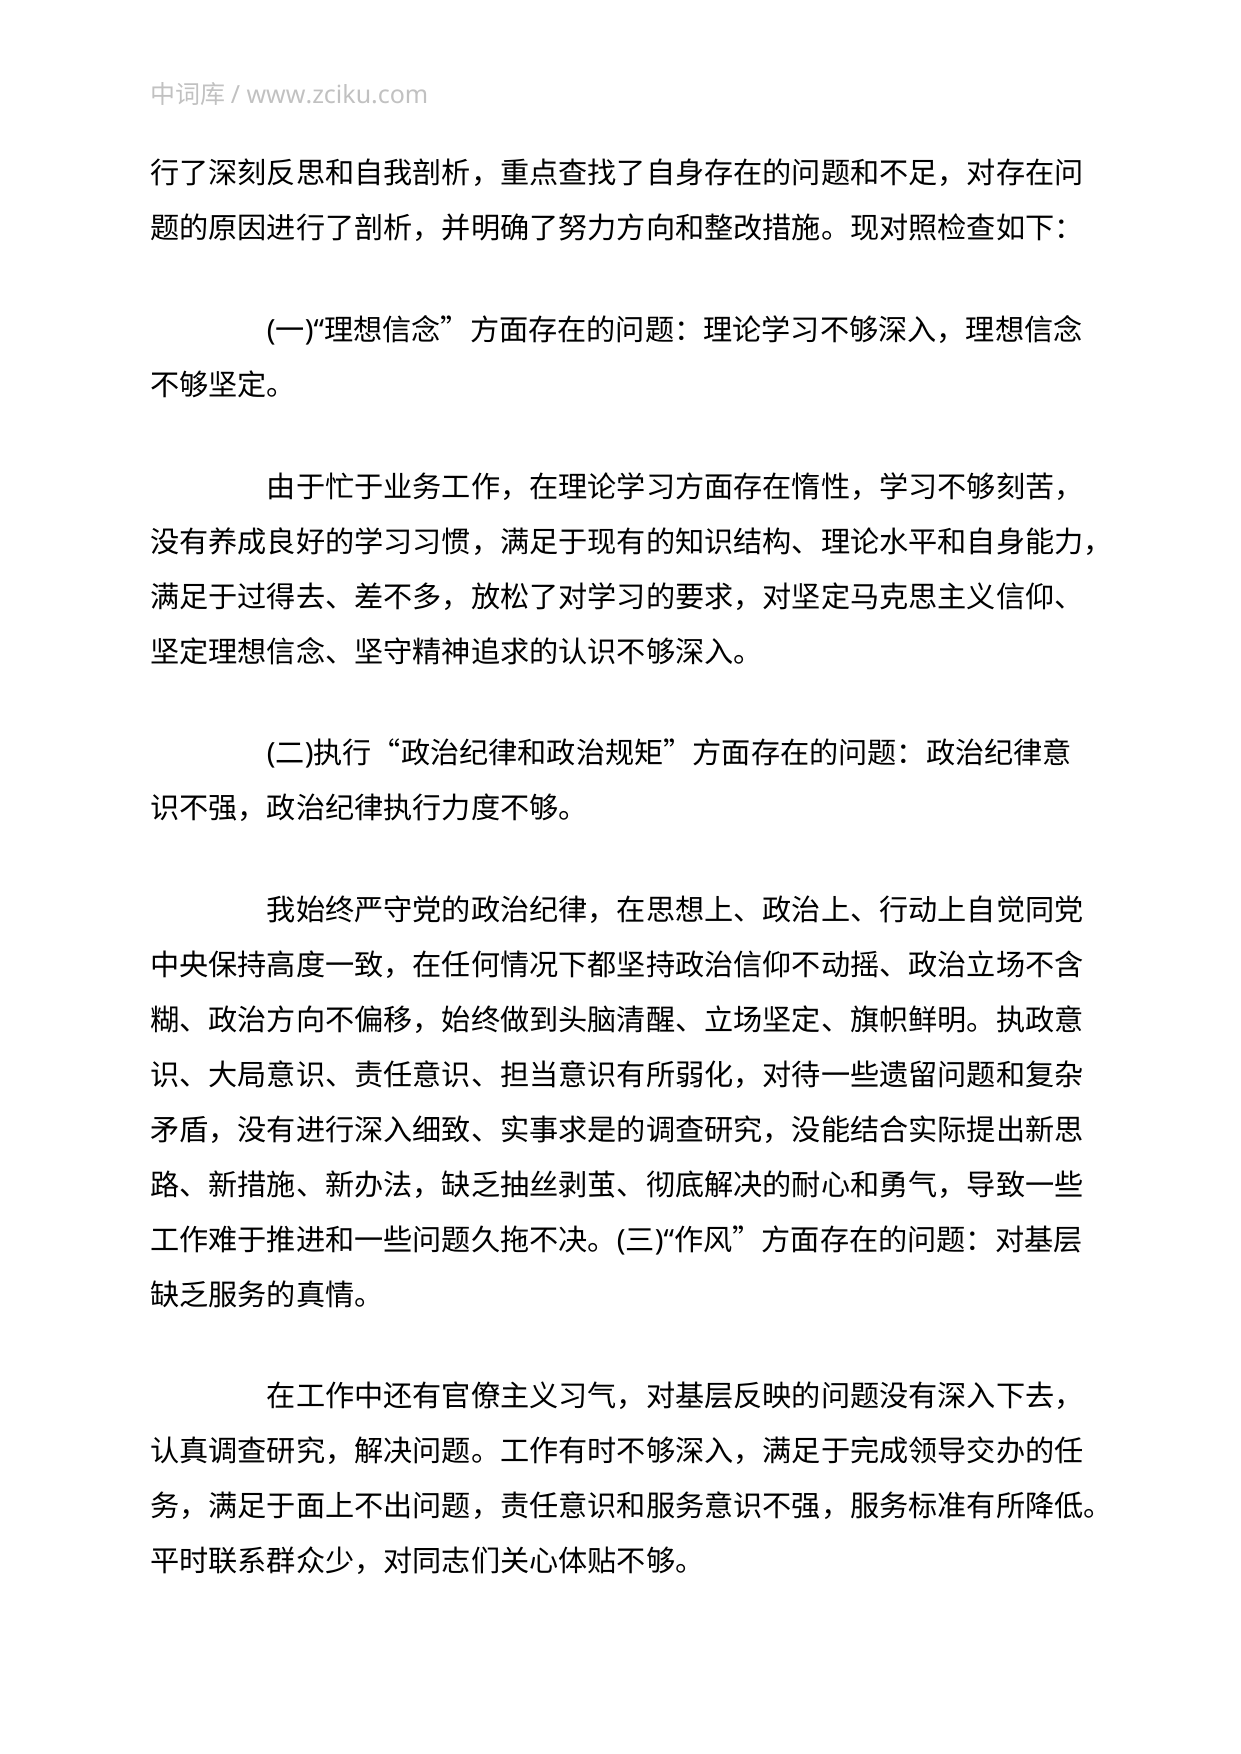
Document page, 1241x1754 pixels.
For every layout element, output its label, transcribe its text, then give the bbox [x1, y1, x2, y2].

text (二)执行“政治纪律和政治规矩”方面存在的问题：政治纪律意识不强，政治纪律执行力度不够。 [150, 730, 1090, 827]
text 我始终严守党的政治纪律，在思想上、政治上、行动上自觉同党中央保持高度一致，在任何情况下都坚持政治信仰不动摇、政治立场不含糊、政治方向不偏移，始终做到头脑清醒、立场坚定、旗帜鲜明。执政意识、大局意识、责任意识、担当意识有所弱化，对待一些遗留问题和复杂矛盾，没有进行深入细致、实事求是的调查研究，没能结合实际提出新思路、新措施、新办法，缺乏抽丝剥茧、彻底解决的耐心和勇气，导致一些工作难于推进和一些问题久拖不决。(三)“作风”方面存在的问题：对基层缺乏服务的真情。 [150, 887, 1090, 1313]
text 由于忙于业务工作，在理论学习方面存在惰性，学习不够刻苦，没有养成良好的学习习惯，满足于现有的知识结构、理论水平和自身能力，满足于过得去、差不多，放松了对学习的要求，对坚定马克思主义信仰、坚定理想信念、坚守精神追求的认识不够深入。 [150, 463, 1090, 670]
text 在工作中还有官僚主义习气，对基层反映的问题没有深入下去，认真调查研究，解决问题。工作有时不够深入，满足于完成领导交办的任务，满足于面上不出问题，责任意识和服务意识不强，服务标准有所降低。平时联系群众少，对同志们关心体贴不够。 [150, 1373, 1090, 1580]
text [150, 150, 1090, 247]
text (一)“理想信念”方面存在的问题：理论学习不够深入，理想信念不够坚定。 [150, 307, 1090, 404]
